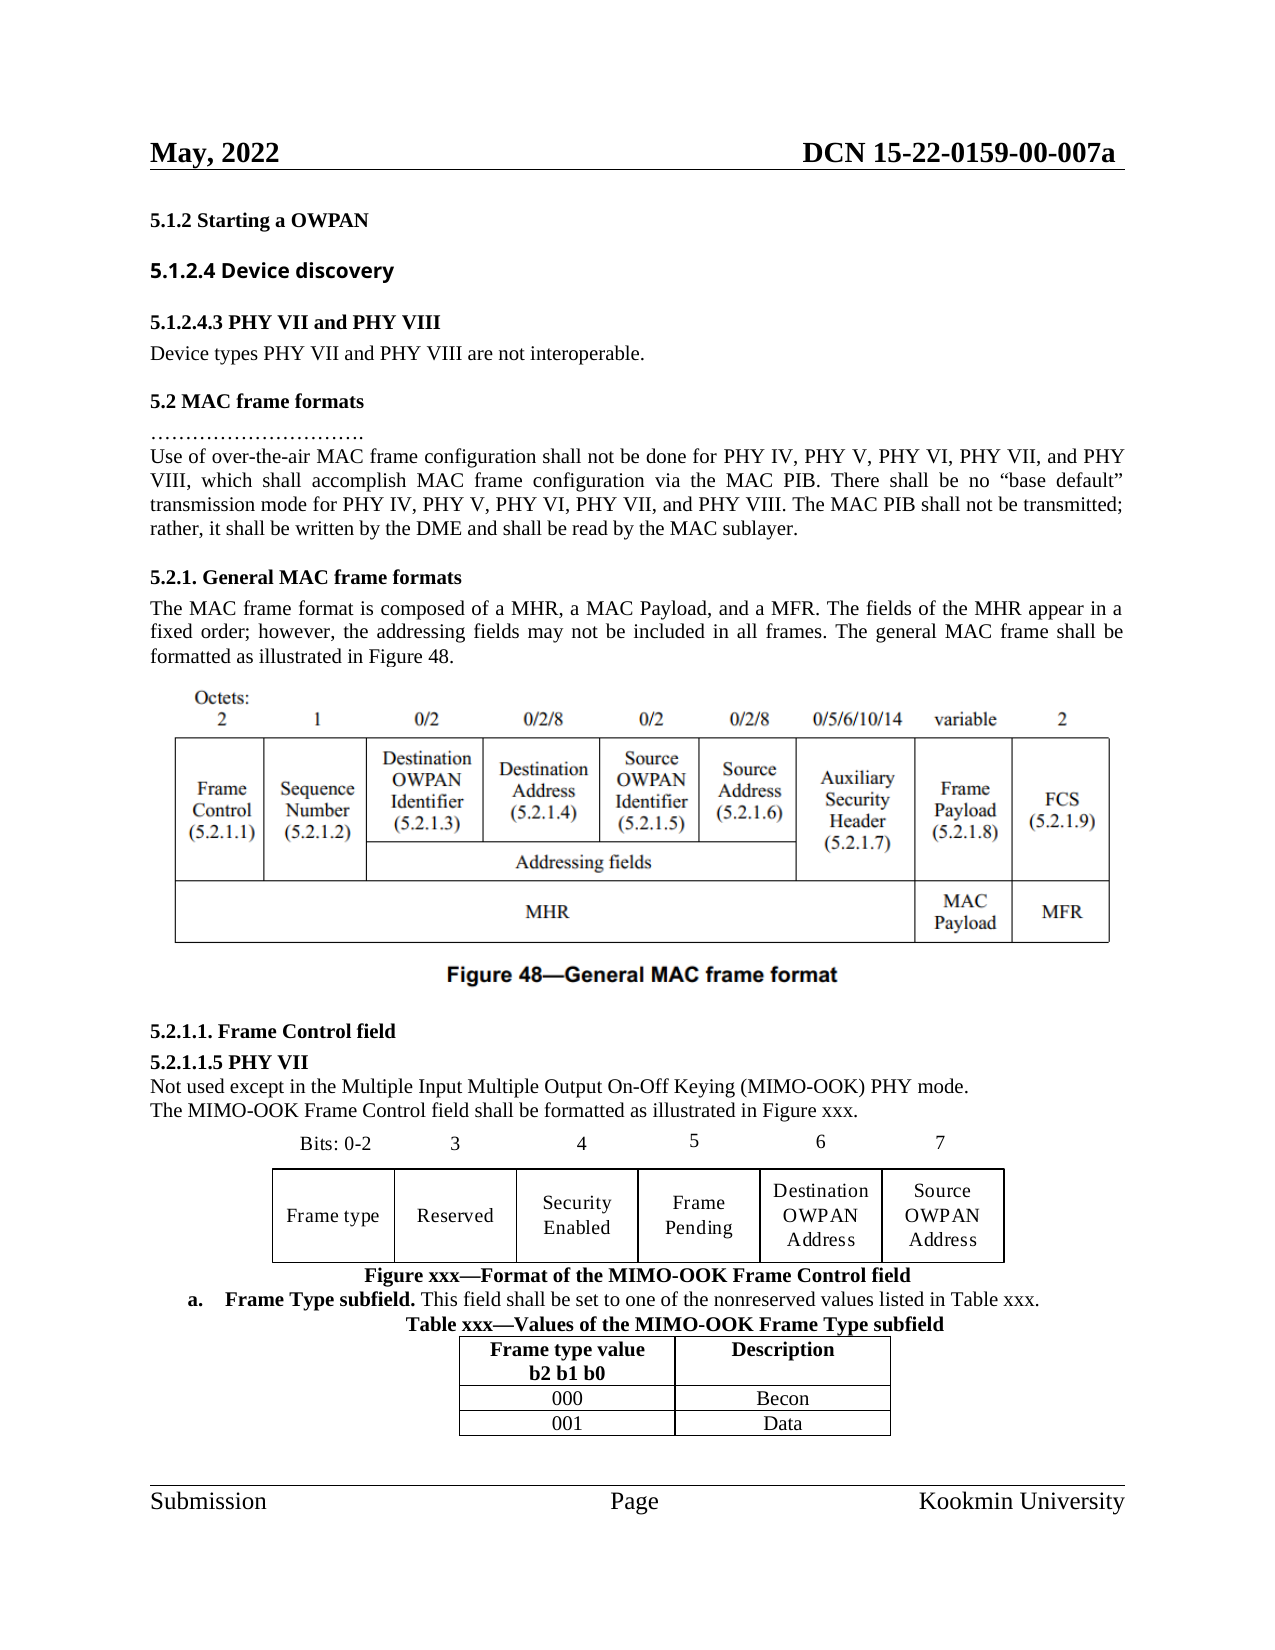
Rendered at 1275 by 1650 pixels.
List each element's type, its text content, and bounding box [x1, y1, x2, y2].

list Table xxx—Values of the MIMO-OOK Frame Type subfield [225, 1311, 1125, 1336]
text The MAC frame format is composed of a MHR, a MAC Payload, and a MFR. The fields of the MHR appear in a fixed order; however, the addressing fields may not be included in all frames. The general MAC frame shall be formatted as illustrated in Figure 48. [150, 595, 1125, 667]
subtitle 5.2.1.1. Frame Control field [150, 1019, 1125, 1043]
table_cell 001 [460, 1411, 674, 1435]
subtitle 5.2.1. General MAC frame formats [150, 565, 1125, 589]
text Device types PHY VII and PHY VIII are not interoperable. [150, 340, 1125, 364]
table_cell Becon [676, 1386, 890, 1410]
text The MIMO-OOK Frame Control field shall be formatted as illustrated in Figure xxx. [150, 1098, 1125, 1122]
subtitle 5.1.2.4 Device discovery [150, 257, 1125, 285]
subtitle 5.2 MAC frame formats [150, 389, 1125, 413]
text Figure xxx—Format of the MIMO-OOK Frame Control field [150, 1263, 1125, 1287]
subtitle 5.1.2 Starting a OWPAN [150, 208, 1125, 232]
picture [150, 667, 1125, 995]
text 5.2.1.1.5 PHY VII [150, 1050, 1125, 1074]
list Frame Type subfield. This field shall be set to one of the nonreserved values listed in Table xxx. [187, 1287, 1125, 1311]
subtitle 5.1.2.4.3 PHY VII and PHY VIII [150, 310, 1125, 334]
text Not used except in the Multiple Input Multiple Output On-Off Keying (MIMO-OOK) PHY mode. [150, 1074, 1125, 1098]
table_cell 000 [460, 1386, 674, 1410]
table_header Frame type value b2 b1 b0 [460, 1337, 674, 1385]
table_header Description [676, 1337, 890, 1385]
table_cell Data [676, 1411, 890, 1435]
text …………………………. [150, 420, 1125, 444]
text Use of over-the-air MAC frame configuration shall not be done for PHY IV, PHY V, PHY VI, PHY VII, and PHY VIII, which shall accomplish MAC frame configuration via the MAC PIB. There shall be no “base default” transmission mode for PHY IV, PHY V, PHY VI, PHY VII, and PHY VIII. The MAC PIB shall not be transmitted; rather, it shall be written by the DME and shall be read by the MAC sublayer. [150, 444, 1125, 540]
